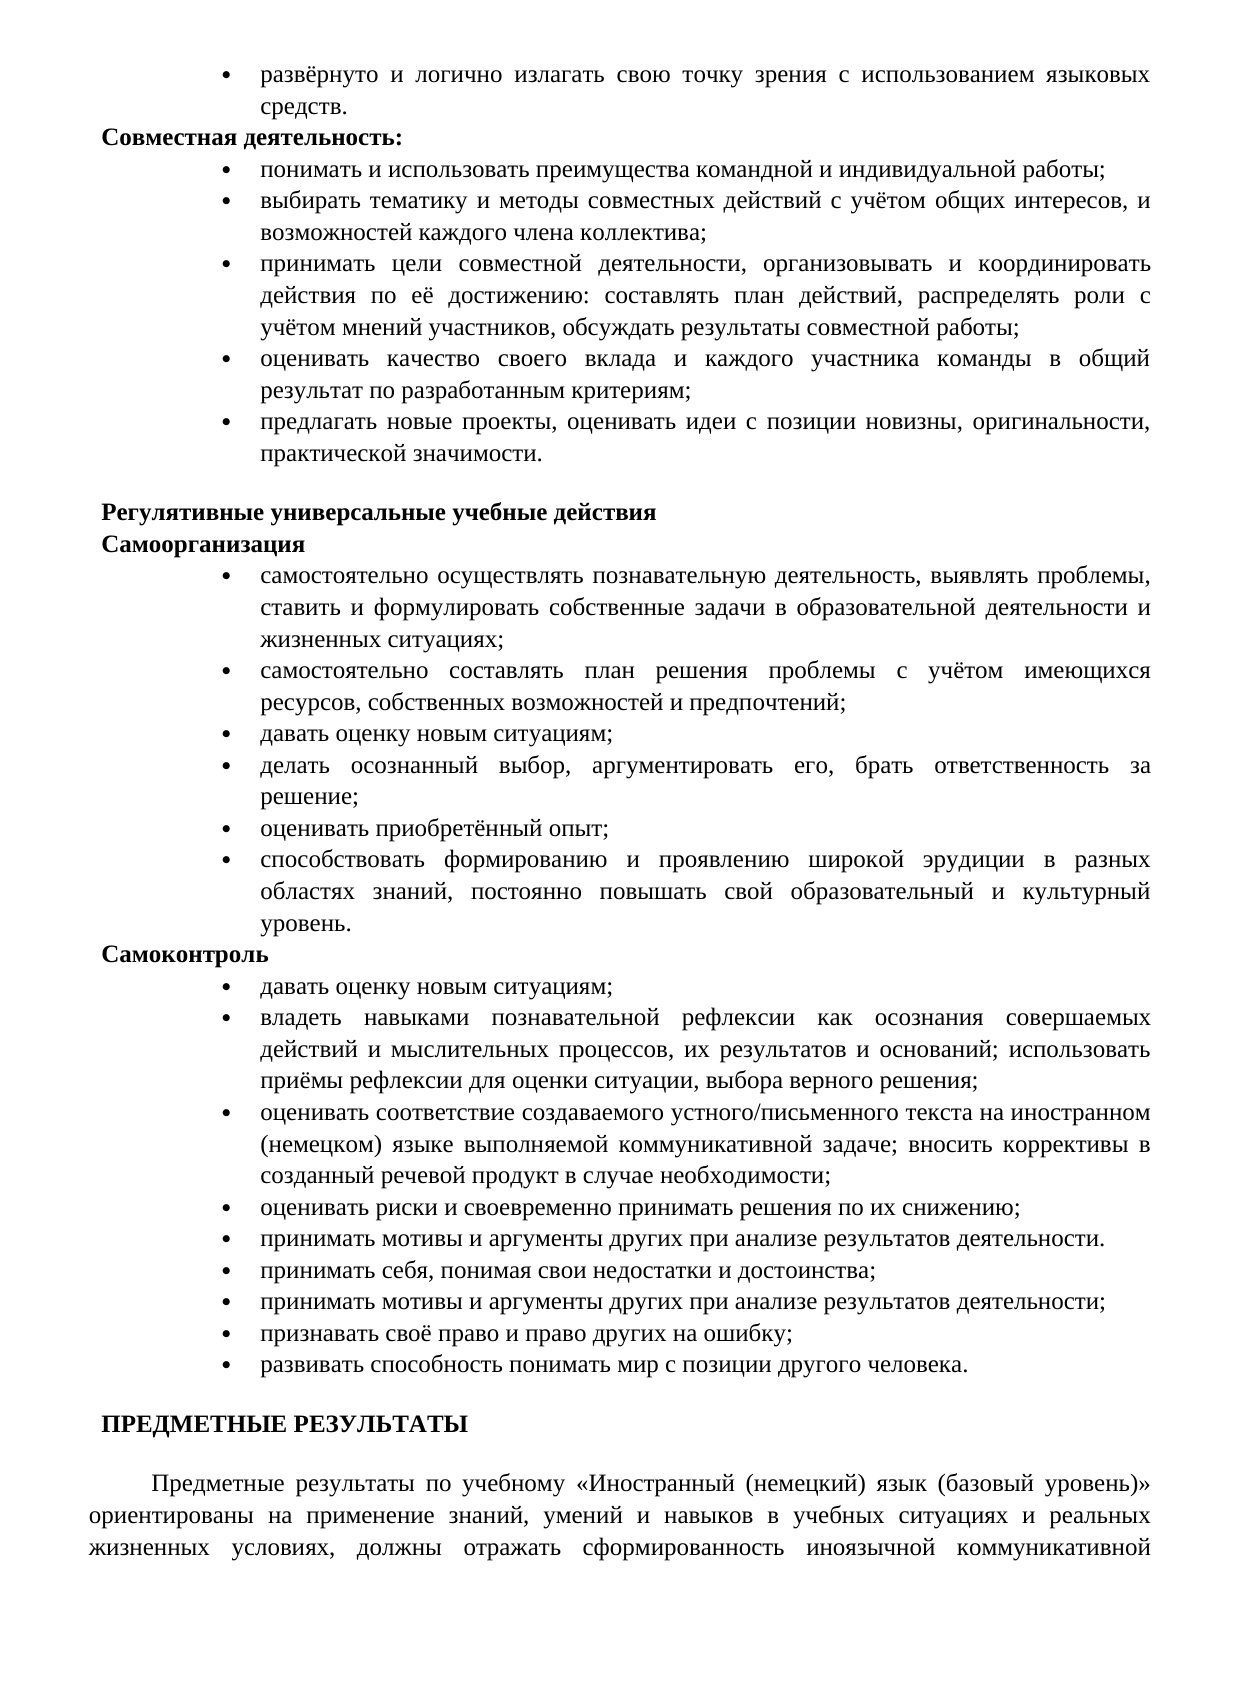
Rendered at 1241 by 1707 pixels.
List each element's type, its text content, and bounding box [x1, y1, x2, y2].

list принимать себя, понимая свои недостатки и достоинства; [223, 1255, 1152, 1284]
list давать оценку новым ситуациям; [223, 971, 1152, 999]
list оценивать качество своего вклада и каждого участника команды в общий результат по разработанным критериям; [223, 343, 1152, 403]
list принимать мотивы и аргументы других при анализе результатов деятельности; [223, 1286, 1152, 1315]
list развёрнуто и логично излагать свою точку зрения с использованием языковых средств. [223, 59, 1152, 119]
list самостоятельно осуществлять познавательную деятельность, выявлять проблемы, ставить и формулировать собственные задачи в образовательной деятельности и жизненных ситуациях; [223, 561, 1152, 652]
list развивать способность понимать мир с позиции другого человека. [223, 1349, 1152, 1378]
list предлагать новые проекты, оценивать идеи с позиции новизны, оригинальности, практической значимости. [223, 406, 1152, 467]
text Самоконтроль [101, 939, 1152, 968]
text Регулятивные универсальные учебные действия [101, 497, 1152, 526]
text ПРЕДМЕТНЫЕ РЕЗУЛЬТАТЫ [101, 1409, 1152, 1438]
list оценивать соответствие создаваемого устного/письменного текста на иностранном (немецком) языке выполняемой коммуникативной задаче; вносить коррективы в созданный речевой продукт в случае необходимости; [223, 1097, 1152, 1189]
list оценивать приобретённый опыт; [223, 813, 1152, 842]
list делать осознанный выбор, аргументировать его, брать ответственность за решение; [223, 750, 1152, 810]
list выбирать тематику и методы совместных действий с учётом общих интересов, и возможностей каждого члена коллектива; [223, 185, 1152, 246]
list способствовать формированию и проявлению широкой эрудиции в разных областях знаний, постоянно повышать свой образовательный и культурный уровень. [223, 844, 1152, 936]
list владеть навыками познавательной рефлексии как осознания совершаемых действий и мыслительных процессов, их результатов и оснований; использовать приёмы рефлексии для оценки ситуации, выбора верного решения; [223, 1002, 1152, 1094]
list оценивать риски и своевременно принимать решения по их снижению; [223, 1192, 1152, 1221]
text Самоорганизация [101, 529, 1152, 558]
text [89, 1468, 1152, 1560]
list принимать цели совместной деятельности, организовывать и координировать действия по её достижению: составлять план действий, распределять роли с учётом мнений участников, обсуждать результаты совместной работы; [223, 248, 1152, 340]
list самостоятельно составлять план решения проблемы с учётом имеющихся ресурсов, собственных возможностей и предпочтений; [223, 655, 1152, 716]
text Совместная деятельность: [101, 122, 1152, 151]
list давать оценку новым ситуациям; [223, 718, 1152, 747]
list признавать своё право и право других на ошибку; [223, 1318, 1152, 1347]
list понимать и использовать преимущества командной и индивидуальной работы; [223, 154, 1152, 183]
list принимать мотивы и аргументы других при анализе результатов деятельности. [223, 1223, 1152, 1252]
